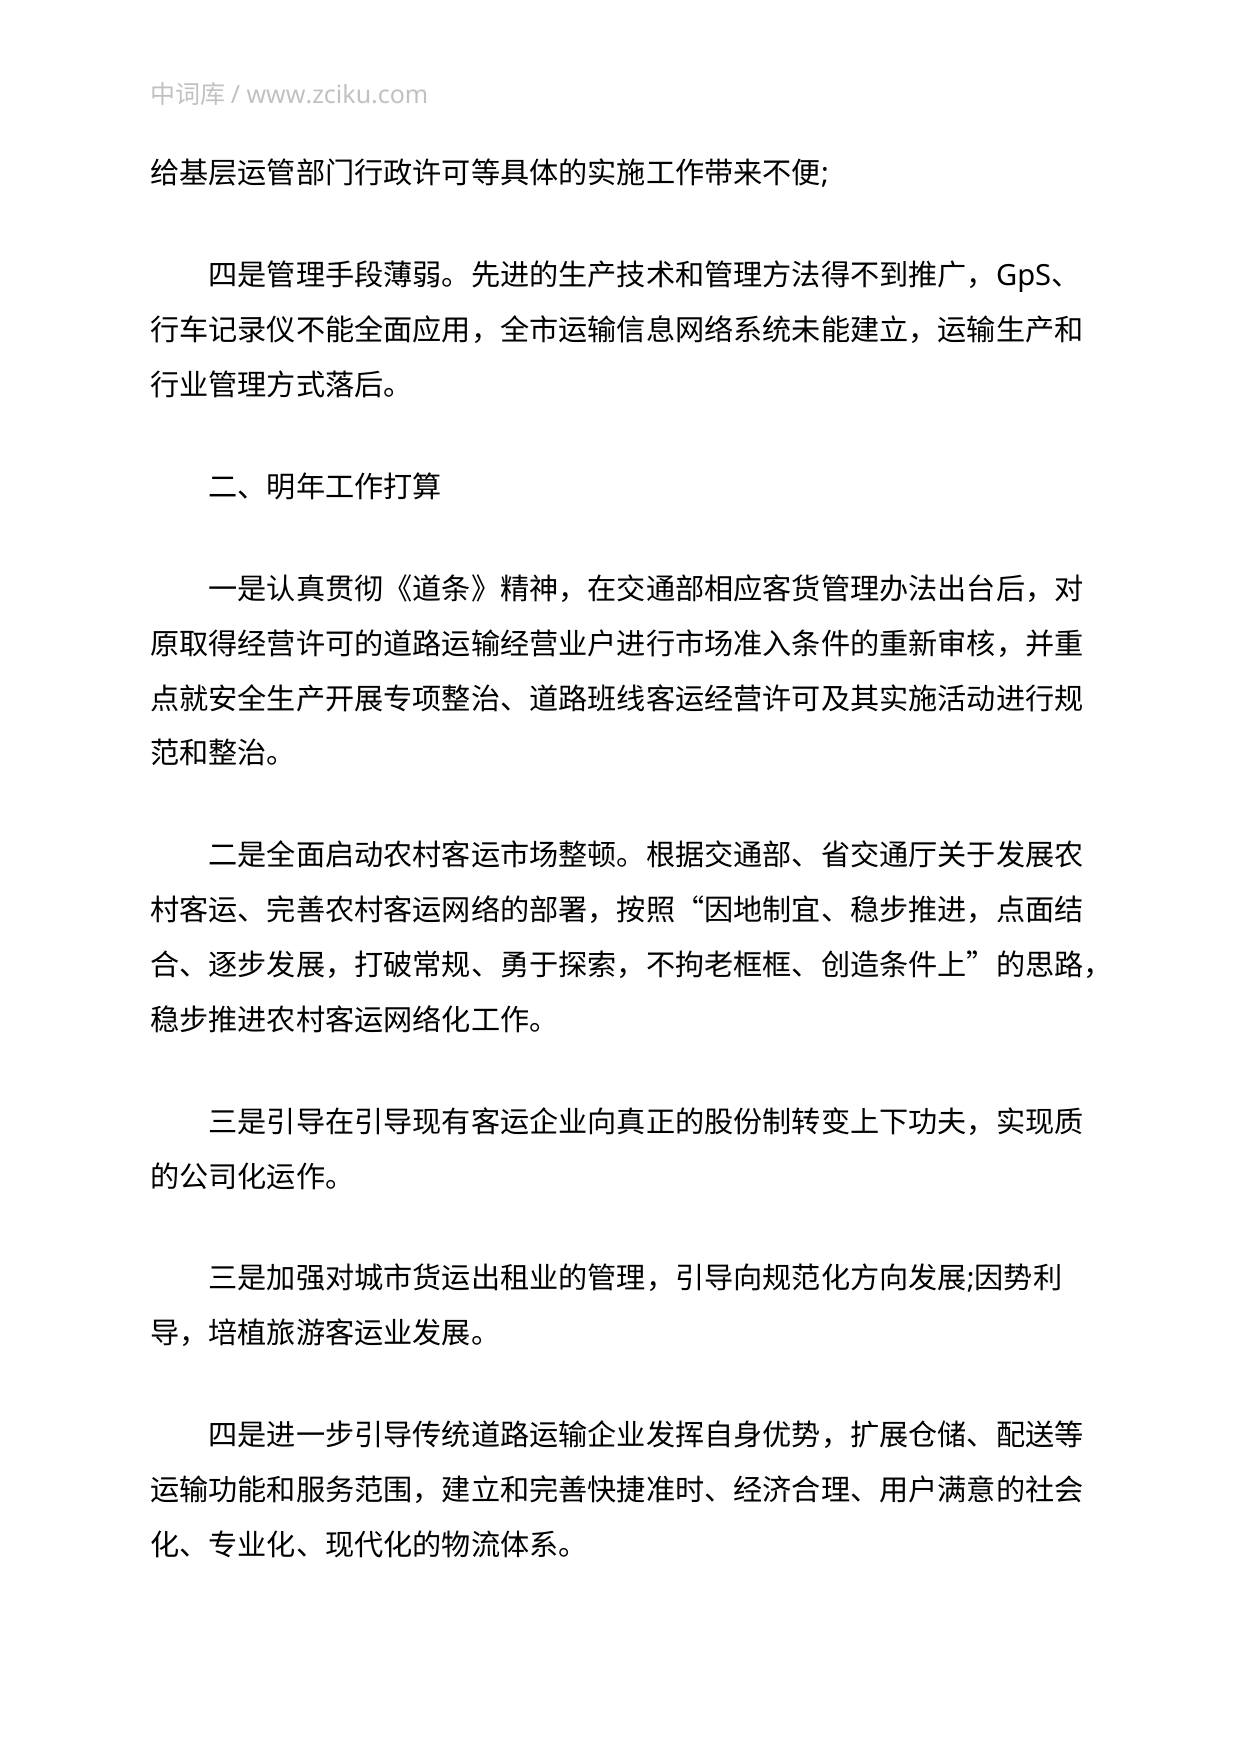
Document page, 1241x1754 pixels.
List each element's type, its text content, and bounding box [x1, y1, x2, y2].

text 二是全面启动农村客运市场整顿。根据交通部、省交通厅关于发展农村客运、完善农村客运网络的部署，按照“因地制宜、稳步推进，点面结合、逐步发展，打破常规、勇于探索，不拘老框框、创造条件上”的思路，稳步推进农村客运网络化工作。 [150, 832, 1090, 1039]
text 二、明年工作打算 [150, 464, 1090, 506]
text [150, 150, 1090, 192]
text 三是加强对城市货运出租业的管理，引导向规范化方向发展;因势利导，培植旅游客运业发展。 [150, 1255, 1090, 1352]
text 四是进一步引导传统道路运输企业发挥自身优势，扩展仓储、配送等运输功能和服务范围，建立和完善快捷准时、经济合理、用户满意的社会化、专业化、现代化的物流体系。 [150, 1412, 1090, 1564]
text 三是引导在引导现有客运企业向真正的股份制转变上下功夫，实现质的公司化运作。 [150, 1098, 1090, 1196]
text 一是认真贯彻《道条》精神，在交通部相应客货管理办法出台后，对原取得经营许可的道路运输经营业户进行市场准入条件的重新审核，并重点就安全生产开展专项整治、道路班线客运经营许可及其实施活动进行规范和整治。 [150, 565, 1090, 772]
text 四是管理手段薄弱。先进的生产技术和管理方法得不到推广，GpS、行车记录仪不能全面应用，全市运输信息网络系统未能建立，运输生产和行业管理方式落后。 [150, 252, 1090, 404]
